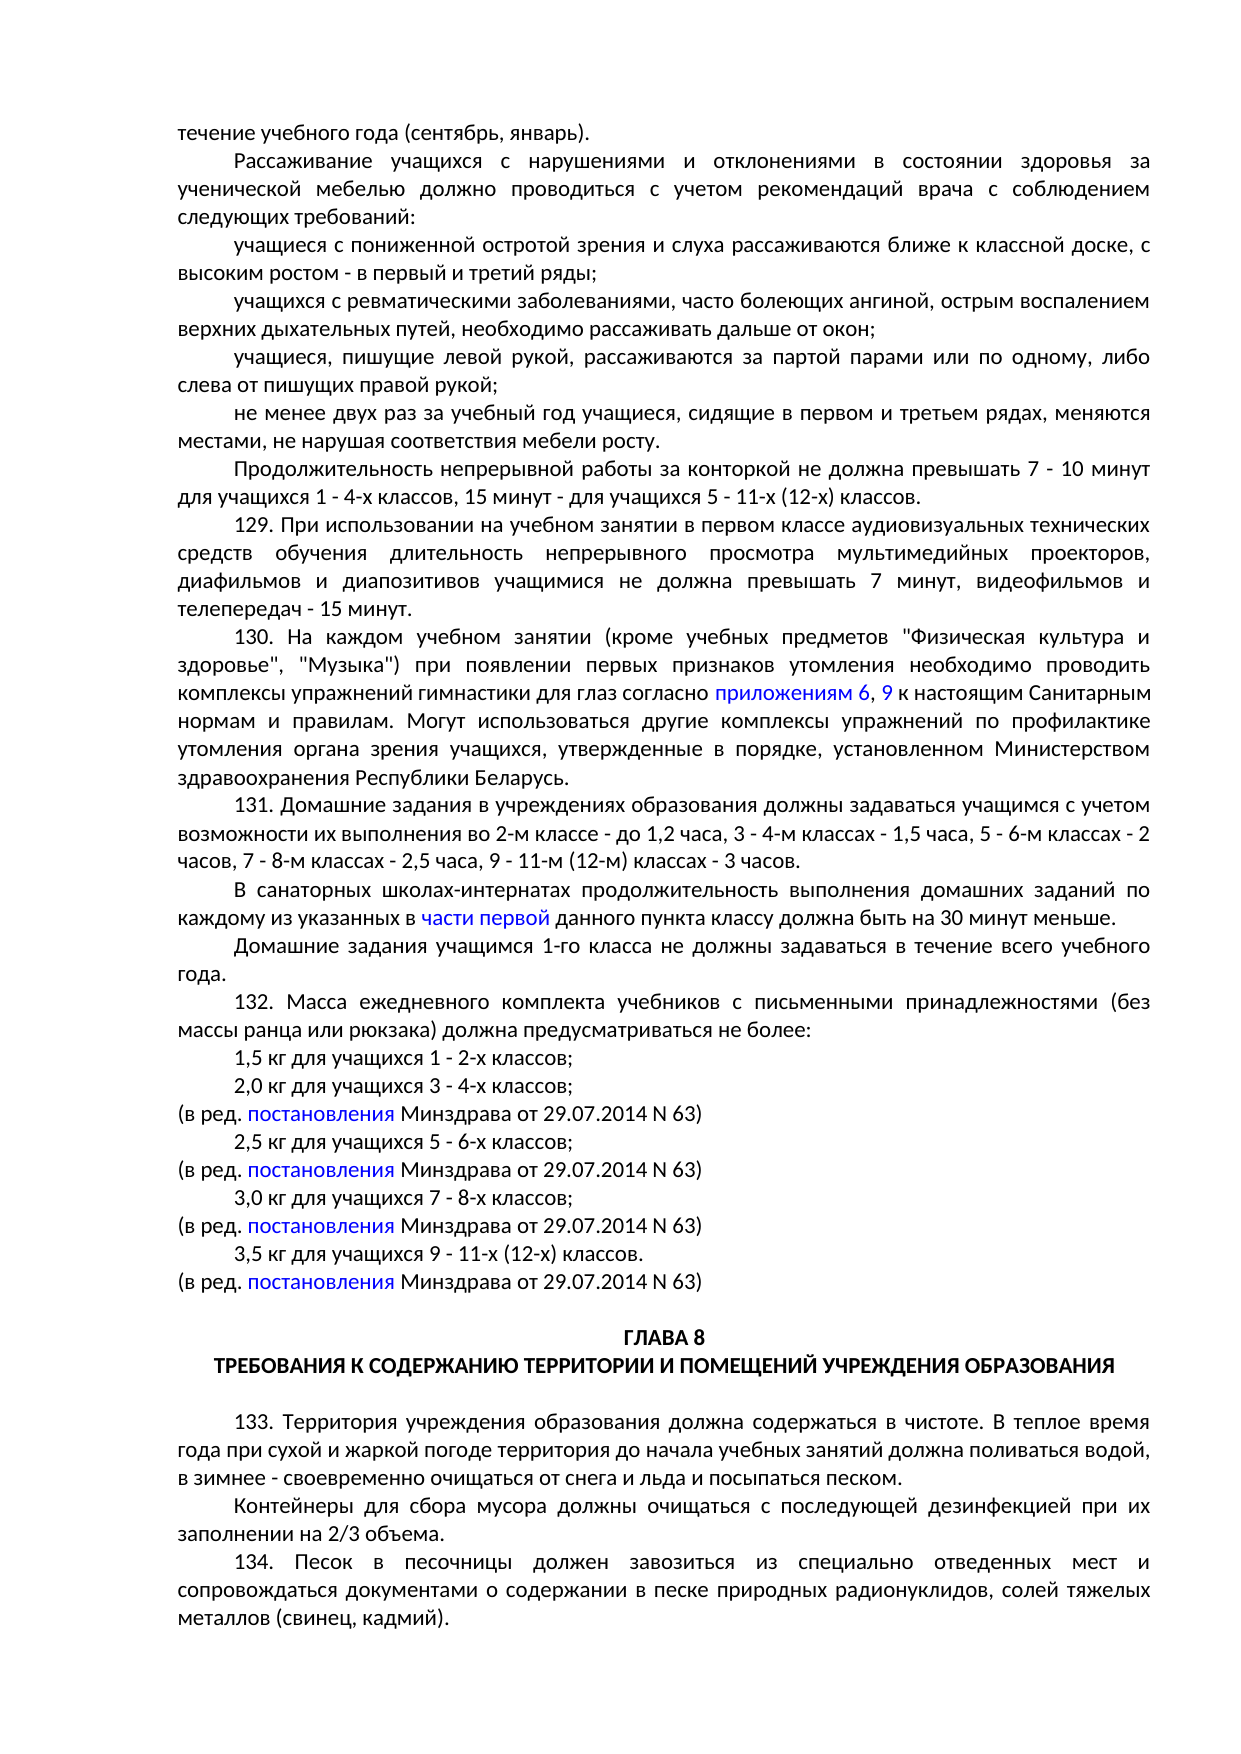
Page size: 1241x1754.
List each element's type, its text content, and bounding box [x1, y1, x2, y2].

text В санаторных школах-интернатах продолжительность выполнения домашних заданий по каждому из указанных в части первой данного пункта классу должна быть на 30 минут меньше. [177, 875, 1152, 931]
text 130. На каждом учебном занятии (кроме учебных предметов "Физическая культура и здоровье", "Музыка") при появлении первых признаков утомления необходимо проводить комплексы упражнений гимнастики для глаз согласно приложениям 6, 9 к настоящим Санитарным нормам и правилам. Могут использоваться другие комплексы упражнений по профилактике утомления органа зрения учащихся, утвержденные в порядке, установленном Министерством здравоохранения Республики Беларусь. [177, 622, 1152, 791]
text Домашние задания учащимся 1-го класса не должны задаваться в течение всего учебного года. [177, 931, 1152, 987]
text учащиеся, пишущие левой рукой, рассаживаются за партой парами или по одному, либо слева от пишущих правой рукой; [177, 342, 1152, 398]
text учащиеся с пониженной остротой зрения и слуха рассаживаются ближе к классной доске, с высоким ростом - в первый и третий ряды; [177, 230, 1152, 286]
text 129. При использовании на учебном занятии в первом классе аудиовизуальных технических средств обучения длительность непрерывного просмотра мультимедийных проекторов, диафильмов и диапозитивов учащимися не должна превышать 7 минут, видеофильмов и телепередач - 15 минут. [177, 510, 1152, 622]
text не менее двух раз за учебный год учащиеся, сидящие в первом и третьем рядах, меняются местами, не нарушая соответствия мебели росту. [177, 398, 1152, 454]
text 1,5 кг для учащихся 1 - 2-х классов; [177, 1043, 1152, 1071]
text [177, 118, 1152, 146]
text 3,5 кг для учащихся 9 - 11-х (12-х) классов. [177, 1239, 1152, 1267]
text (в ред. постановления Минздрава от 29.07.2014 N 63) [177, 1155, 1152, 1183]
text ТРЕБОВАНИЯ К СОДЕРЖАНИЮ ТЕРРИТОРИИ И ПОМЕЩЕНИЙ УЧРЕЖДЕНИЯ ОБРАЗОВАНИЯ [177, 1351, 1152, 1379]
text Контейнеры для сбора мусора должны очищаться с последующей дезинфекцией при их заполнении на 2/3 объема. [177, 1491, 1152, 1547]
text (в ред. постановления Минздрава от 29.07.2014 N 63) [177, 1099, 1152, 1127]
text 134. Песок в песочницы должен завозиться из специально отведенных мест и сопровождаться документами о содержании в песке природных радионуклидов, солей тяжелых металлов (свинец, кадмий). [177, 1547, 1152, 1631]
text 131. Домашние задания в учреждениях образования должны задаваться учащимся с учетом возможности их выполнения во 2-м классе - до 1,2 часа, 3 - 4-м классах - 1,5 часа, 5 - 6-м классах - 2 часов, 7 - 8-м классах - 2,5 часа, 9 - 11-м (12-м) классах - 3 часов. [177, 791, 1152, 875]
text Продолжительность непрерывной работы за конторкой не должна превышать 7 - 10 минут для учащихся 1 - 4-х классов, 15 минут - для учащихся 5 - 11-х (12-х) классов. [177, 454, 1152, 510]
text 132. Масса ежедневного комплекта учебников с письменными принадлежностями (без массы ранца или рюкзака) должна предусматриваться не более: [177, 987, 1152, 1043]
text 133. Территория учреждения образования должна содержаться в чистоте. В теплое время года при сухой и жаркой погоде территория до начала учебных занятий должна поливаться водой, в зимнее - своевременно очищаться от снега и льда и посыпаться песком. [177, 1407, 1152, 1491]
text 2,0 кг для учащихся 3 - 4-х классов; [177, 1071, 1152, 1099]
text (в ред. постановления Минздрава от 29.07.2014 N 63) [177, 1267, 1152, 1295]
text 3,0 кг для учащихся 7 - 8-х классов; [177, 1183, 1152, 1211]
text Рассаживание учащихся с нарушениями и отклонениями в состоянии здоровья за ученической мебелью должно проводиться с учетом рекомендаций врача с соблюдением следующих требований: [177, 146, 1152, 230]
text ГЛАВА 8 [177, 1323, 1152, 1351]
text учащихся с ревматическими заболеваниями, часто болеющих ангиной, острым воспалением верхних дыхательных путей, необходимо рассаживать дальше от окон; [177, 286, 1152, 342]
text (в ред. постановления Минздрава от 29.07.2014 N 63) [177, 1211, 1152, 1239]
text 2,5 кг для учащихся 5 - 6-х классов; [177, 1127, 1152, 1155]
